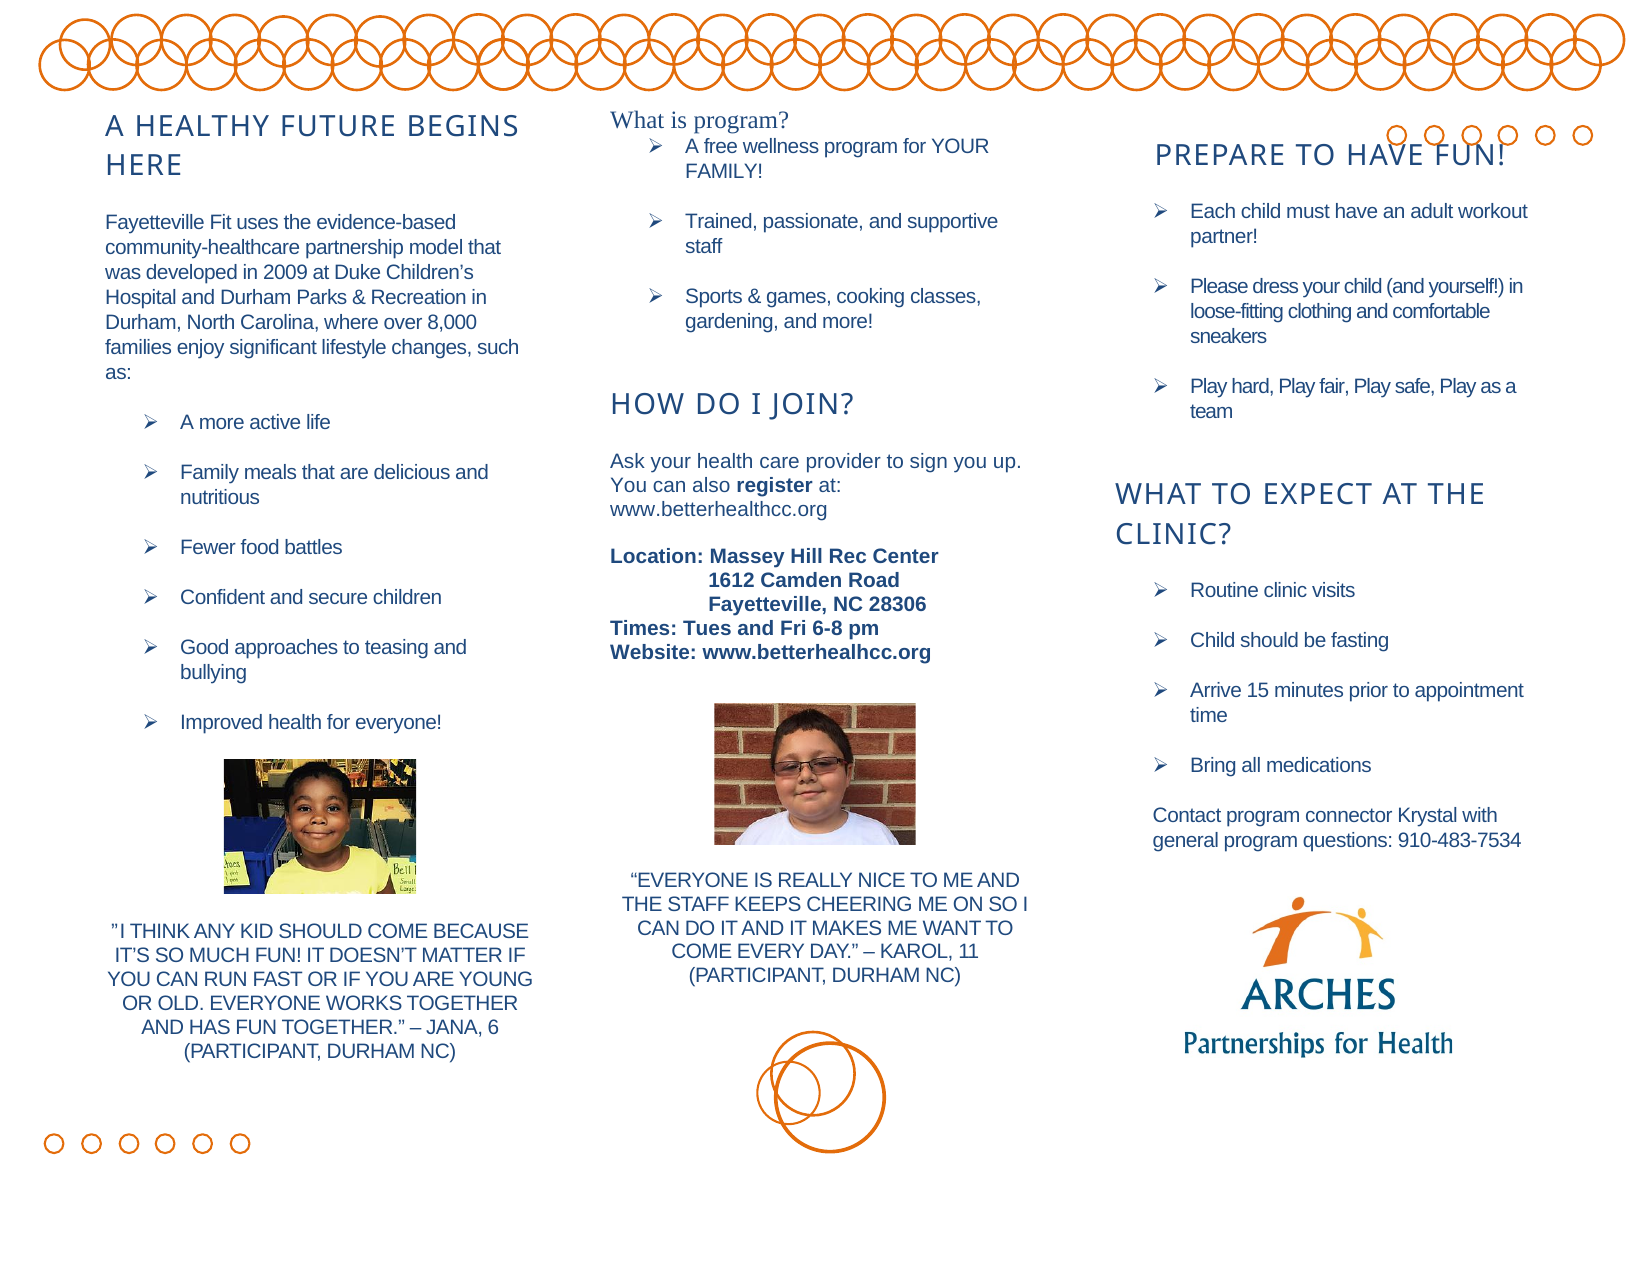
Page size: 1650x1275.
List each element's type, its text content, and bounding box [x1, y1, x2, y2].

list Trained, passionate, and supportive staff [647, 209, 1040, 259]
text 1612 Camden Road [610, 568, 1040, 592]
list Please dress your child (and yourself!) in loose-fitting clothing and comfortable sneakers [1152, 273, 1545, 348]
text Fayetteville, NC 28306 [610, 592, 1040, 616]
subtitle prepare to have fun! [1115, 134, 1545, 173]
text Contact program connector Krystal with general program questions: 910-483-7534 [1152, 803, 1545, 853]
text Times: Tues and Fri 6-8 pm [610, 616, 1040, 640]
text Website: www.betterhealhcc.org [610, 640, 1040, 664]
list Play hard, Play fair, Play safe, Play as a team [1152, 373, 1545, 423]
list Good approaches to teasing and bullying [142, 634, 535, 684]
list Routine clinic visits [1152, 578, 1545, 603]
list Child should be fasting [1152, 628, 1545, 653]
list Family meals that are delicious and nutritious [142, 459, 535, 509]
picture [714, 703, 916, 845]
subtitle ”I think any kid should come because it’s so much fun! It doesn’t matter if you can run fast or if you are young or old. everyone works together and has fun together.” – Jana, 6 (participant, DUrham NC)What is program? [105, 919, 535, 1062]
subtitle A healthy future begins here [105, 105, 535, 184]
list Fewer food battles [142, 534, 535, 559]
text Ask your health care provider to sign you up. You can also register at: www.betterhealthcc.org [610, 448, 1040, 520]
subtitle how do i join? [610, 384, 1040, 423]
text Fayetteville Fit uses the evidence-based community-healthcare partnership model that was developed in 2009 at Duke Children’s Hospital and Durham Parks & Recreation in Durham, North Carolina, where over 8,000 families enjoy significant lifestyle changes, such as: [105, 209, 535, 384]
list A free wellness program for YOUR FAMILY! [647, 134, 1040, 184]
picture [1184, 896, 1453, 1058]
list Bring all medications [1152, 753, 1545, 778]
subtitle “everyone is really nice to me and the staff keeps cheering me on so i can do it and it makes me want to come every day.” – karol, 11 (participant, durham nc) [610, 867, 1040, 987]
list A more active life [142, 409, 535, 434]
list Sports & games, cooking classes, gardening, and more! [647, 284, 1040, 334]
list Improved health for everyone! [142, 709, 535, 734]
picture [223, 759, 417, 894]
list Arrive 15 minutes prior to appointment time [1152, 678, 1545, 728]
subtitle what to expect at the clinic? [1115, 473, 1545, 553]
list Confident and secure children [142, 584, 535, 609]
list Each child must have an adult workout partner! [1152, 198, 1545, 248]
text Location: Massey Hill Rec Center [610, 544, 1040, 568]
